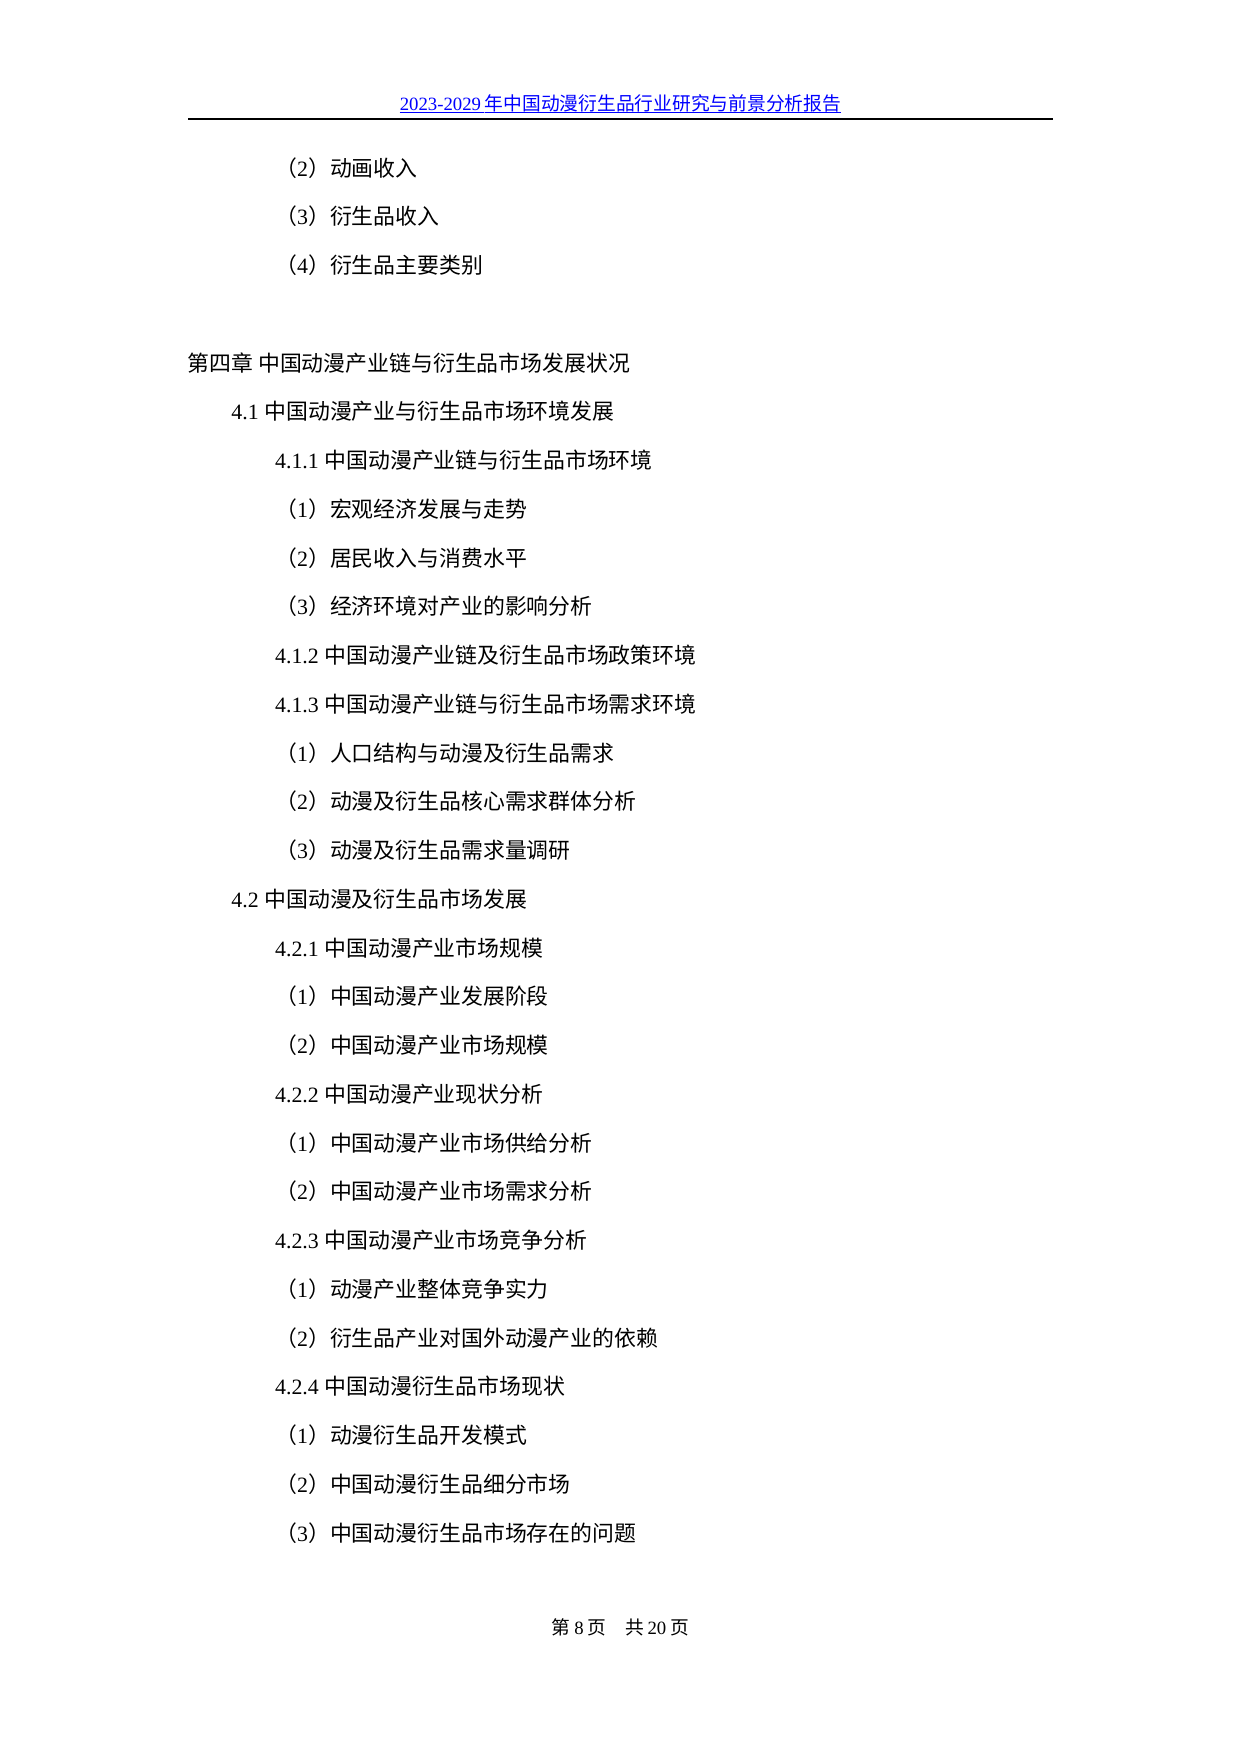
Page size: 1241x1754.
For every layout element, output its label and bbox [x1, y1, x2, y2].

text [187, 150, 1053, 1548]
